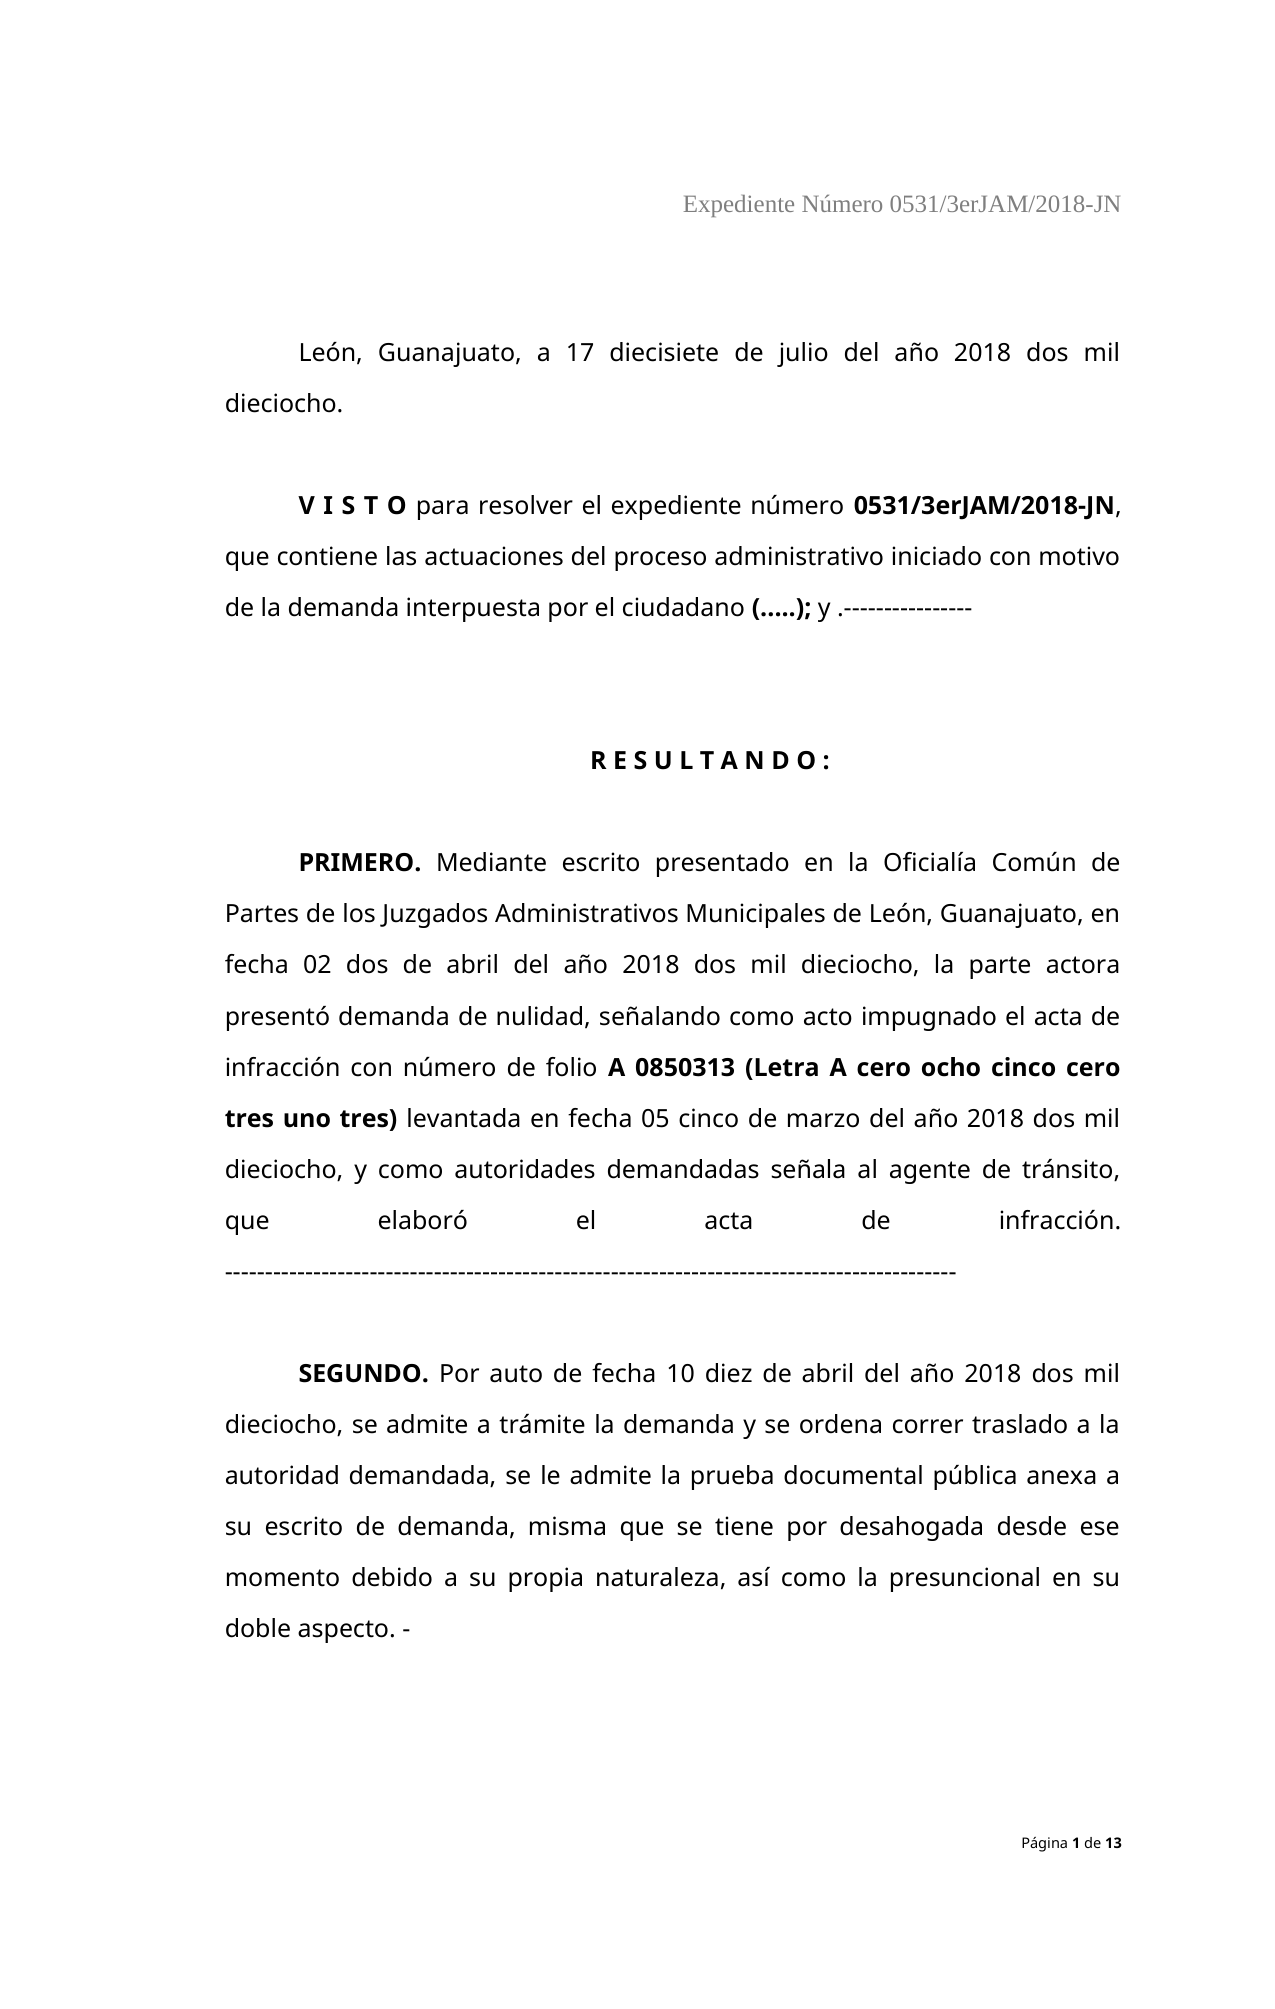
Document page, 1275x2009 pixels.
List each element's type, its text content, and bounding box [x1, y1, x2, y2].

text SEGUNDO. Por auto de fecha 10 diez de abril del año 2018 dos mil dieciocho, se admite a trámite la demanda y se ordena correr traslado a la autoridad demandada, se le admite la prueba documental pública anexa a su escrito de demanda, misma que se tiene por desahogada desde ese momento debido a su propia naturaleza, así como la presuncional en su doble aspecto. - [224, 1355, 1121, 1645]
text León, Guanajuato, a 17 diecisiete de julio del año 2018 dos mil dieciocho. [224, 334, 1121, 420]
text PRIMERO. Mediante escrito presentado en la Oficialía Común de Partes de los Juzgados Administrativos Municipales de León, Guanajuato, en fecha 02 dos de abril del año 2018 dos mil dieciocho, la parte actora presentó demanda de nulidad, señalando como acto impugnado el acta de infracción con número de folio A 0850313 (Letra A cero ocho cinco cero tres uno tres) levantada en fecha 05 cinco de marzo del año 2018 dos mil dieciocho, y como autoridades demandadas señala al agente de tránsito, que elaboró el acta de infracción. ------------------------------------------------------------------------------------------- [224, 845, 1121, 1287]
text R E S U L T A N D O : [224, 743, 1121, 777]
text V I S T O para resolver el expediente número 0531/3erJAM/2018-JN, que contiene las actuaciones del proceso administrativo iniciado con motivo de la demanda interpuesta por el ciudadano (.....); y .---------------- [224, 488, 1121, 624]
